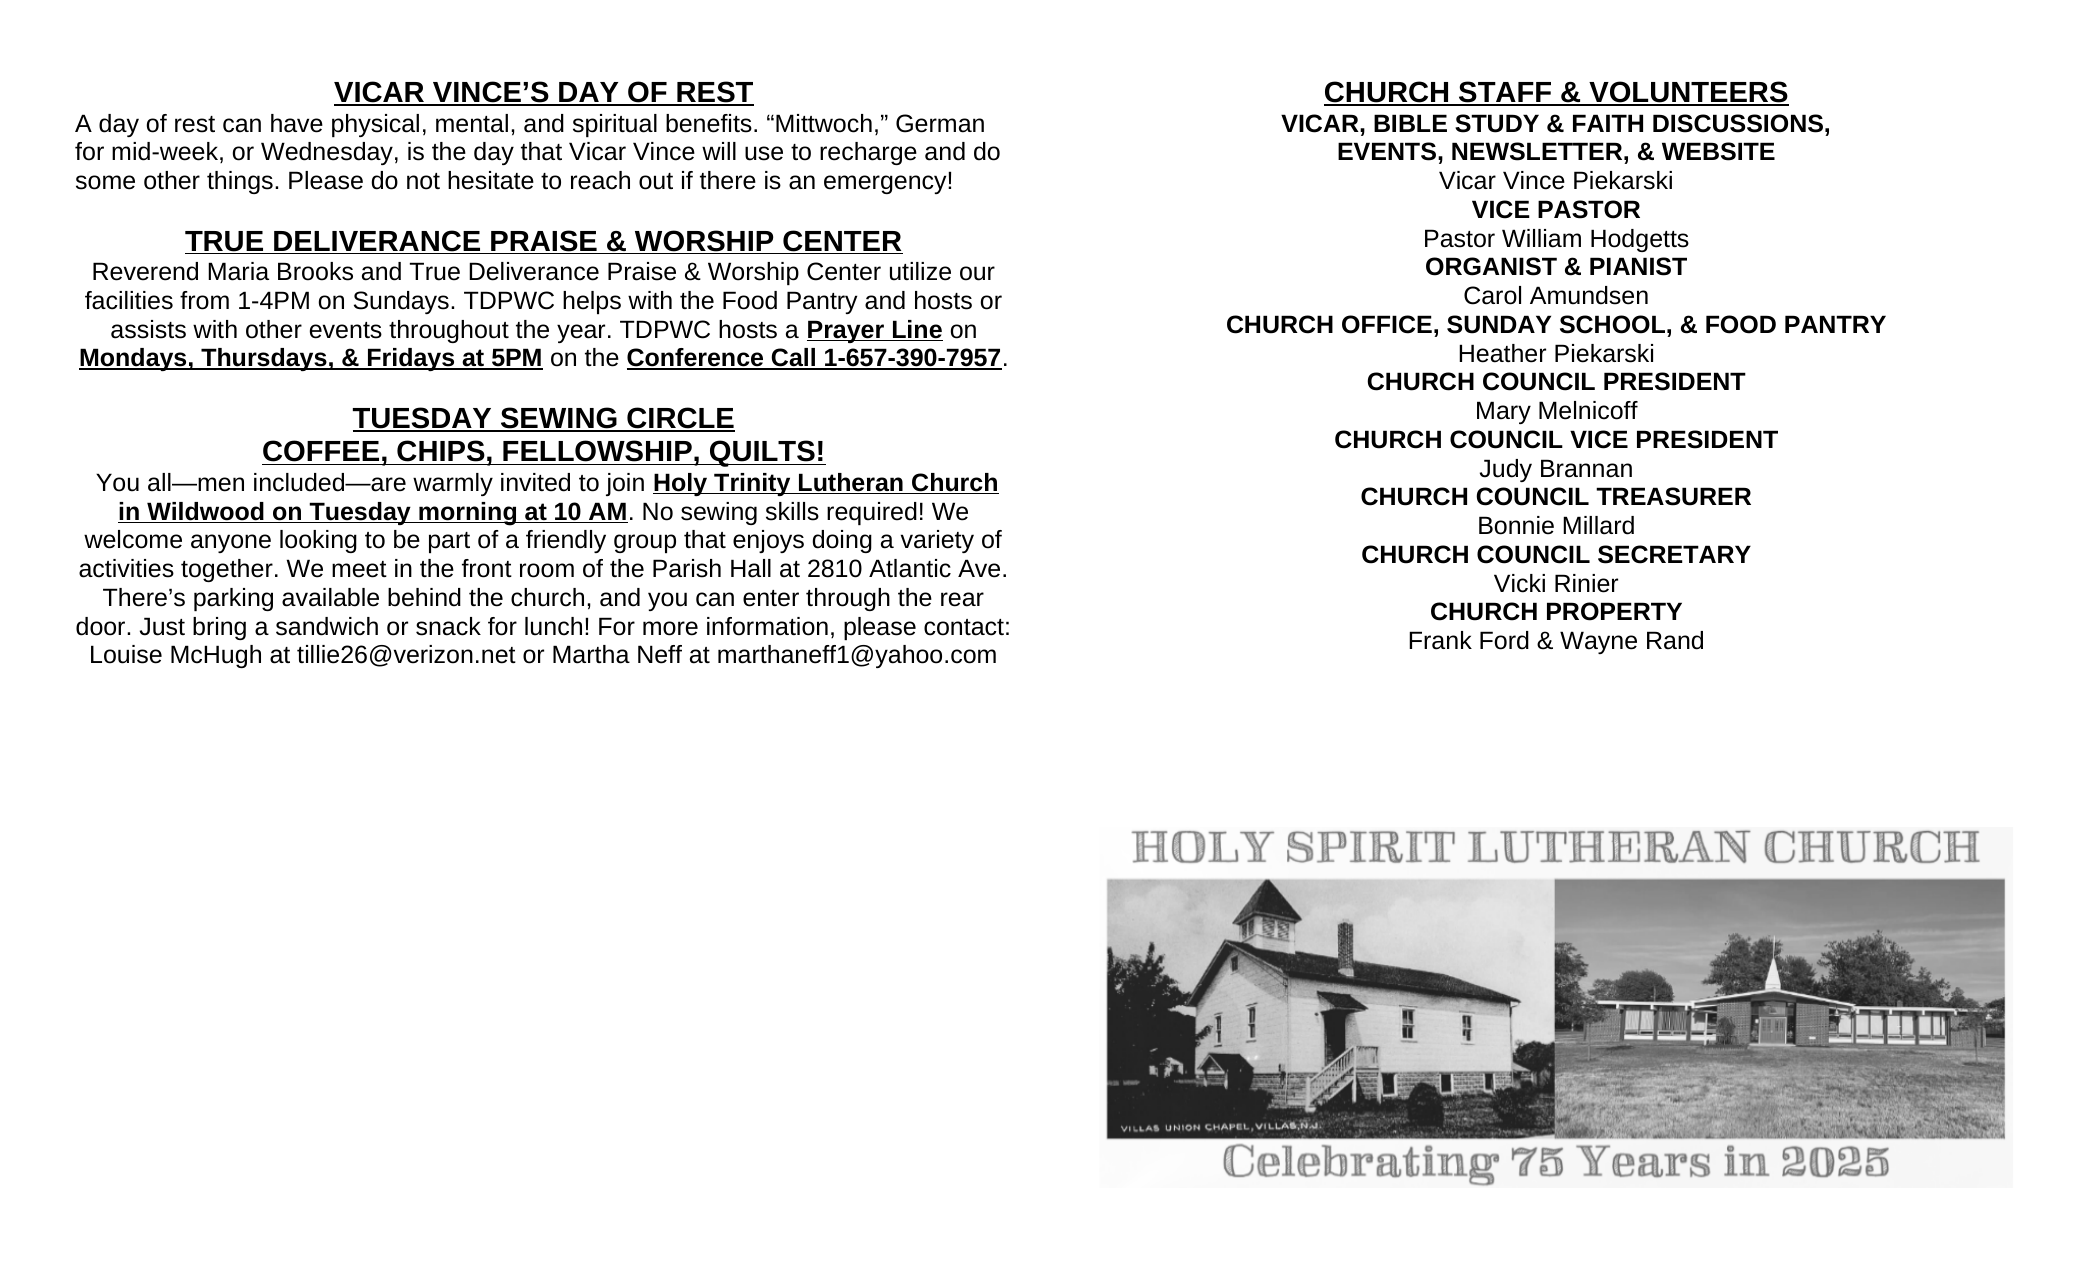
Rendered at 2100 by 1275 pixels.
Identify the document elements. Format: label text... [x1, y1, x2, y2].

text Pastor William Hodgetts [1087, 223, 2025, 252]
text Carol Amundsen [1087, 281, 2025, 310]
text A day of rest can have physical, mental, and spiritual benefits. “Mittwoch,” German for mid-week, or Wednesday, is the day that Vicar Vince will use to recharge and do some other things. Please do not hesitate to reach out if there is an emergency! [75, 108, 1012, 195]
text CHURCH COUNCIL SECRETARY [1087, 540, 2025, 568]
text Vicar Vince Piekarski [1087, 166, 2025, 195]
text Mary Melnicoff [1087, 396, 2025, 425]
text CHURCH PROPERTY [1087, 597, 2025, 626]
text COFFEE, CHIPS, FELLOWSHIP, QUILTS! [75, 434, 1012, 468]
text You all—men included—are warmly invited to join Holy Trinity Lutheran Church in Wildwood on Tuesday morning at 10 AM. No sewing skills required! We welcome anyone looking to be part of a friendly group that enjoys doing a variety of activities together. We meet in the front room of the Parish Hall at 2810 Atlantic Ave. There’s parking available behind the church, and you can enter through the rear door. Just bring a sandwich or snack for lunch! For more information, please contact: Louise McHugh at tillie26@verizon.net or Martha Neff at marthaneff1@yahoo.com [75, 468, 1012, 669]
text Reverend Maria Brooks and True Deliverance Praise & Worship Center utilize our facilities from 1-4PM on Sundays. TDPWC helps with the Food Pantry and hosts or assists with other events throughout the year. TDPWC hosts a Prayer Line on Mondays, Thursdays, & Fridays at 5PM on the Conference Call 1-657-390-7957. [75, 257, 1012, 372]
text TUESDAY SEWING CIRCLE [75, 401, 1012, 434]
text CHURCH COUNCIL VICE PRESIDENT [1087, 425, 2025, 453]
text EVENTS, NEWSLETTER, & WEBSITE [1087, 137, 2025, 166]
text Heather Piekarski [1087, 338, 2025, 367]
text Frank Ford & Wayne Rand [1087, 626, 2025, 655]
text Bonnie Millard [1087, 511, 2025, 540]
text VICAR, BIBLE STUDY & FAITH DISCUSSIONS, [1087, 108, 2025, 137]
text ORGANIST & PIANIST [1087, 252, 2025, 281]
text TRUE DELIVERANCE PRAISE & WORSHIP CENTER [75, 223, 1012, 257]
text Judy Brannan [1087, 453, 2025, 482]
text CHURCH OFFICE, SUNDAY SCHOOL, & FOOD PANTRY [1087, 310, 2025, 338]
text CHURCH STAFF & VOLUNTEERS [1087, 75, 2025, 108]
text VICAR VINCE’S DAY OF REST [75, 75, 1012, 108]
text Vicki Rinier [1087, 568, 2025, 597]
text CHURCH COUNCIL PRESIDENT [1087, 367, 2025, 396]
text VICE PASTOR [1087, 195, 2025, 223]
text CHURCH COUNCIL TREASURER [1087, 482, 2025, 511]
